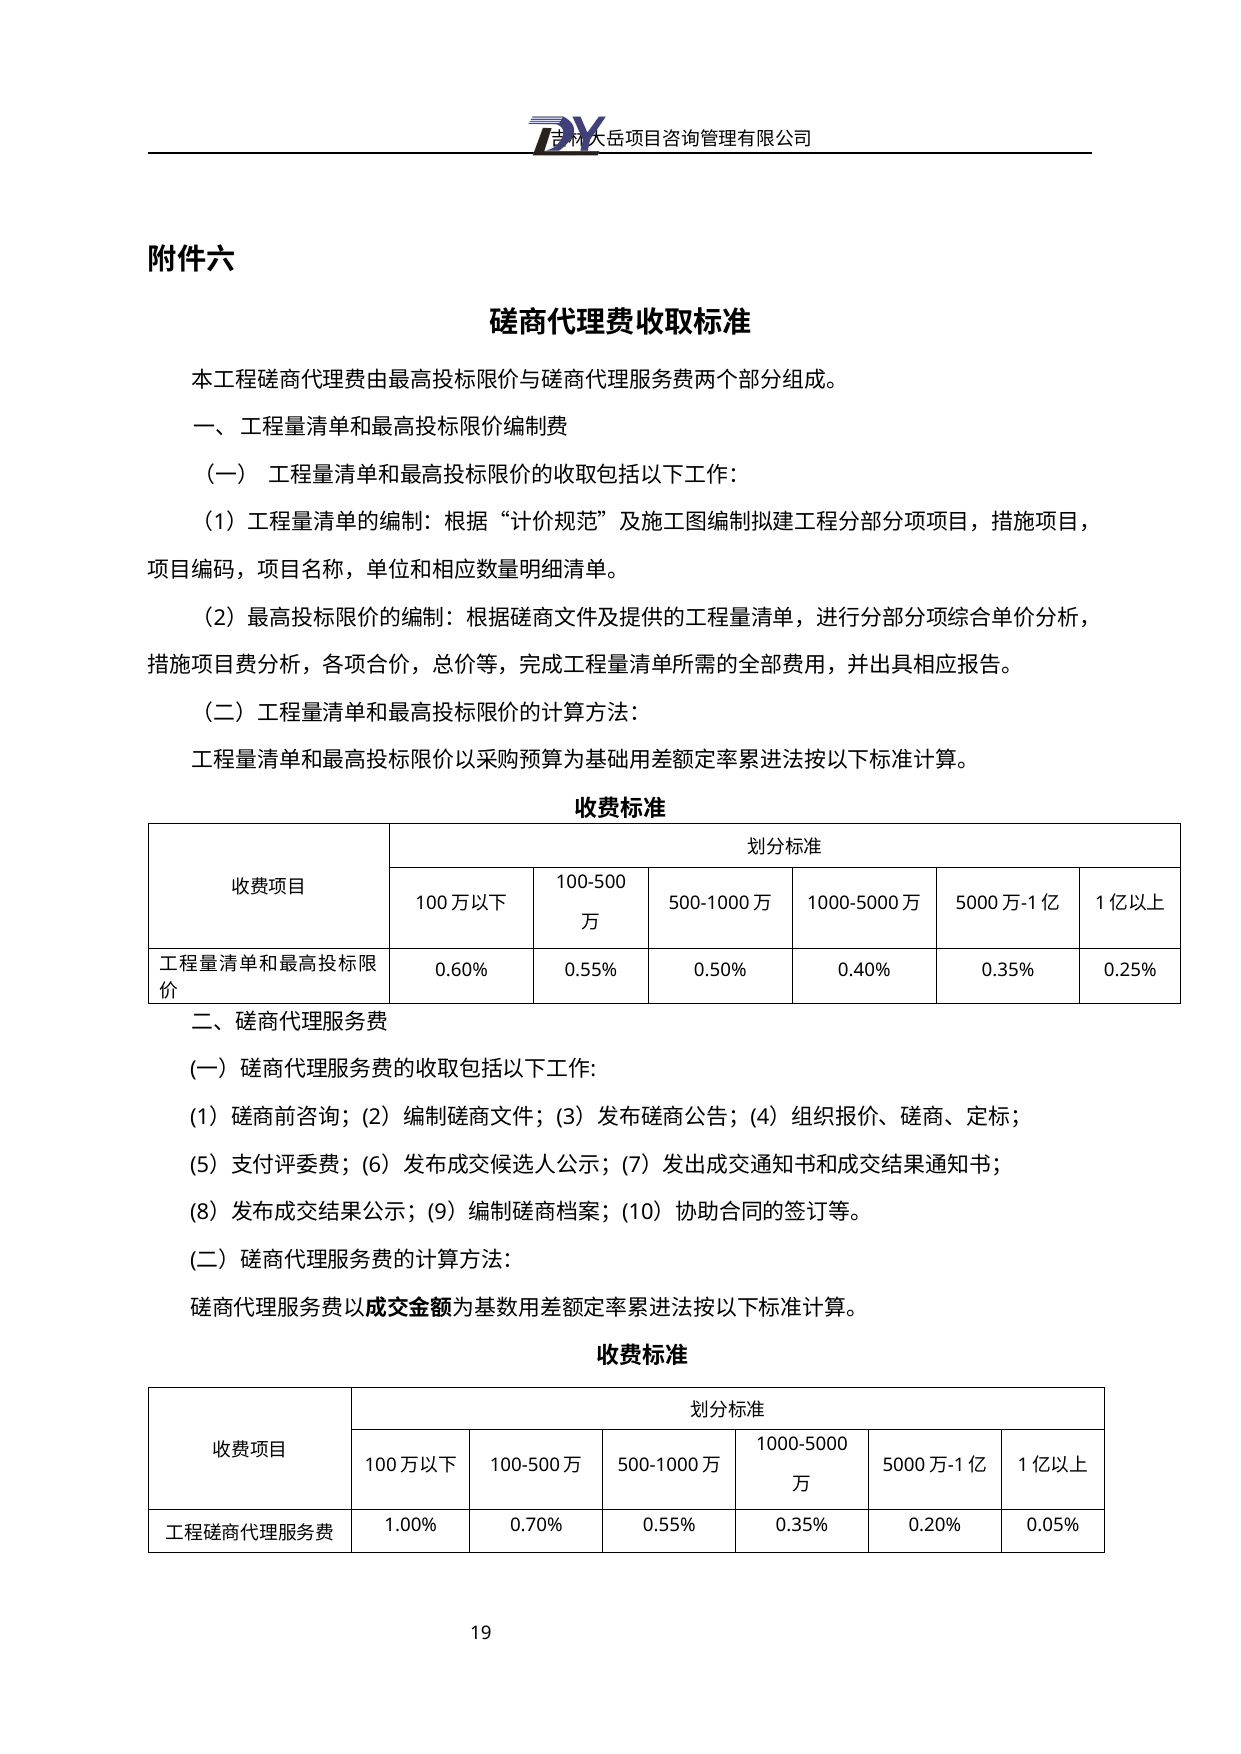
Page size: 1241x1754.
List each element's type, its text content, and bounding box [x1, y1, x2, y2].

text (8）发布成交结果公示；(9）编制磋商档案；(10）协助合同的签订等。 [148, 1194, 1092, 1226]
table_cell 1.00% [352, 1510, 469, 1552]
table_cell 0.60% [390, 949, 533, 1003]
picture [524, 115, 609, 157]
text 收费标准 [148, 789, 1092, 823]
table_cell 0.40% [793, 949, 936, 1003]
table_cell 0.20% [869, 1510, 1001, 1552]
table_cell 0.35% [937, 949, 1079, 1003]
text 磋商代理费收取标准 [148, 298, 1092, 341]
table_header 划分标准 [390, 824, 1180, 867]
table_header 收费项目 [149, 1388, 351, 1509]
text 磋商代理服务费以成交金额为基数用差额定率累进法按以下标准计算。 [148, 1289, 1092, 1321]
table_cell 0.50% [649, 949, 792, 1003]
text （2）最高投标限价的编制：根据磋商文件及提供的工程量清单，进行分部分项综合单价分析，措施项目费分析，各项合价，总价等，完成工程量清单所需的全部费用，并出具相应报告。 [148, 599, 1092, 679]
table_cell 1亿以上 [1080, 868, 1180, 947]
table_cell 工程磋商代理服务费 [149, 1510, 351, 1552]
table_cell 0.35% [736, 1510, 868, 1552]
table_cell 5000万-1亿 [869, 1430, 1001, 1509]
text 收费标准 [148, 1337, 1092, 1370]
text 本工程磋商代理费由最高投标限价与磋商代理服务费两个部分组成。 [148, 362, 1092, 393]
table_cell 工程量清单和最高投标限价 [149, 949, 389, 1003]
table_cell 0.55% [603, 1510, 735, 1552]
table_cell 0.55% [534, 949, 648, 1003]
table_cell 5000万-1亿 [937, 868, 1079, 947]
table_cell 100-500万 [470, 1430, 602, 1509]
table_cell 0.70% [470, 1510, 602, 1552]
text (二）磋商代理服务费的计算方法： [148, 1242, 1092, 1274]
text (5）支付评委费；(6）发布成交候选人公示；(7）发出成交通知书和成交结果通知书； [148, 1147, 1092, 1178]
text 工程量清单和最高投标限价以采购预算为基础用差额定率累进法按以下标准计算。 [148, 742, 1092, 774]
table_cell 0.25% [1080, 949, 1180, 1003]
table_cell 1000-5000万 [736, 1430, 868, 1509]
text (1）磋商前咨询；(2）编制磋商文件；(3）发布磋商公告；(4）组织报价、磋商、定标； [148, 1099, 1092, 1131]
table_cell 100万以下 [352, 1430, 469, 1509]
text (一）磋商代理服务费的收取包括以下工作: [148, 1051, 1092, 1083]
text 附件六 [148, 235, 1092, 278]
table_cell 500-1000万 [603, 1430, 735, 1509]
list 工程量清单和最高投标限价的收取包括以下工作： [193, 457, 1092, 488]
table_cell 1000-5000万 [793, 868, 936, 947]
table_cell 100万以下 [390, 868, 533, 947]
table_cell 500-1000万 [649, 868, 792, 947]
table_cell 0.05% [1002, 1510, 1104, 1552]
table_header 划分标准 [352, 1388, 1104, 1429]
table_cell 100-500万 [534, 868, 648, 947]
list 工程量清单和最高投标限价编制费 [193, 409, 1092, 441]
text 二、磋商代理服务费 [148, 1004, 1092, 1036]
table_header 收费项目 [149, 824, 389, 947]
table_cell 1亿以上 [1002, 1430, 1104, 1509]
text （二）工程量清单和最高投标限价的计算方法： [148, 694, 1092, 726]
text （1）工程量清单的编制：根据“计价规范”及施工图编制拟建工程分部分项项目，措施项目，项目编码，项目名称，单位和相应数量明细清单。 [148, 504, 1092, 584]
